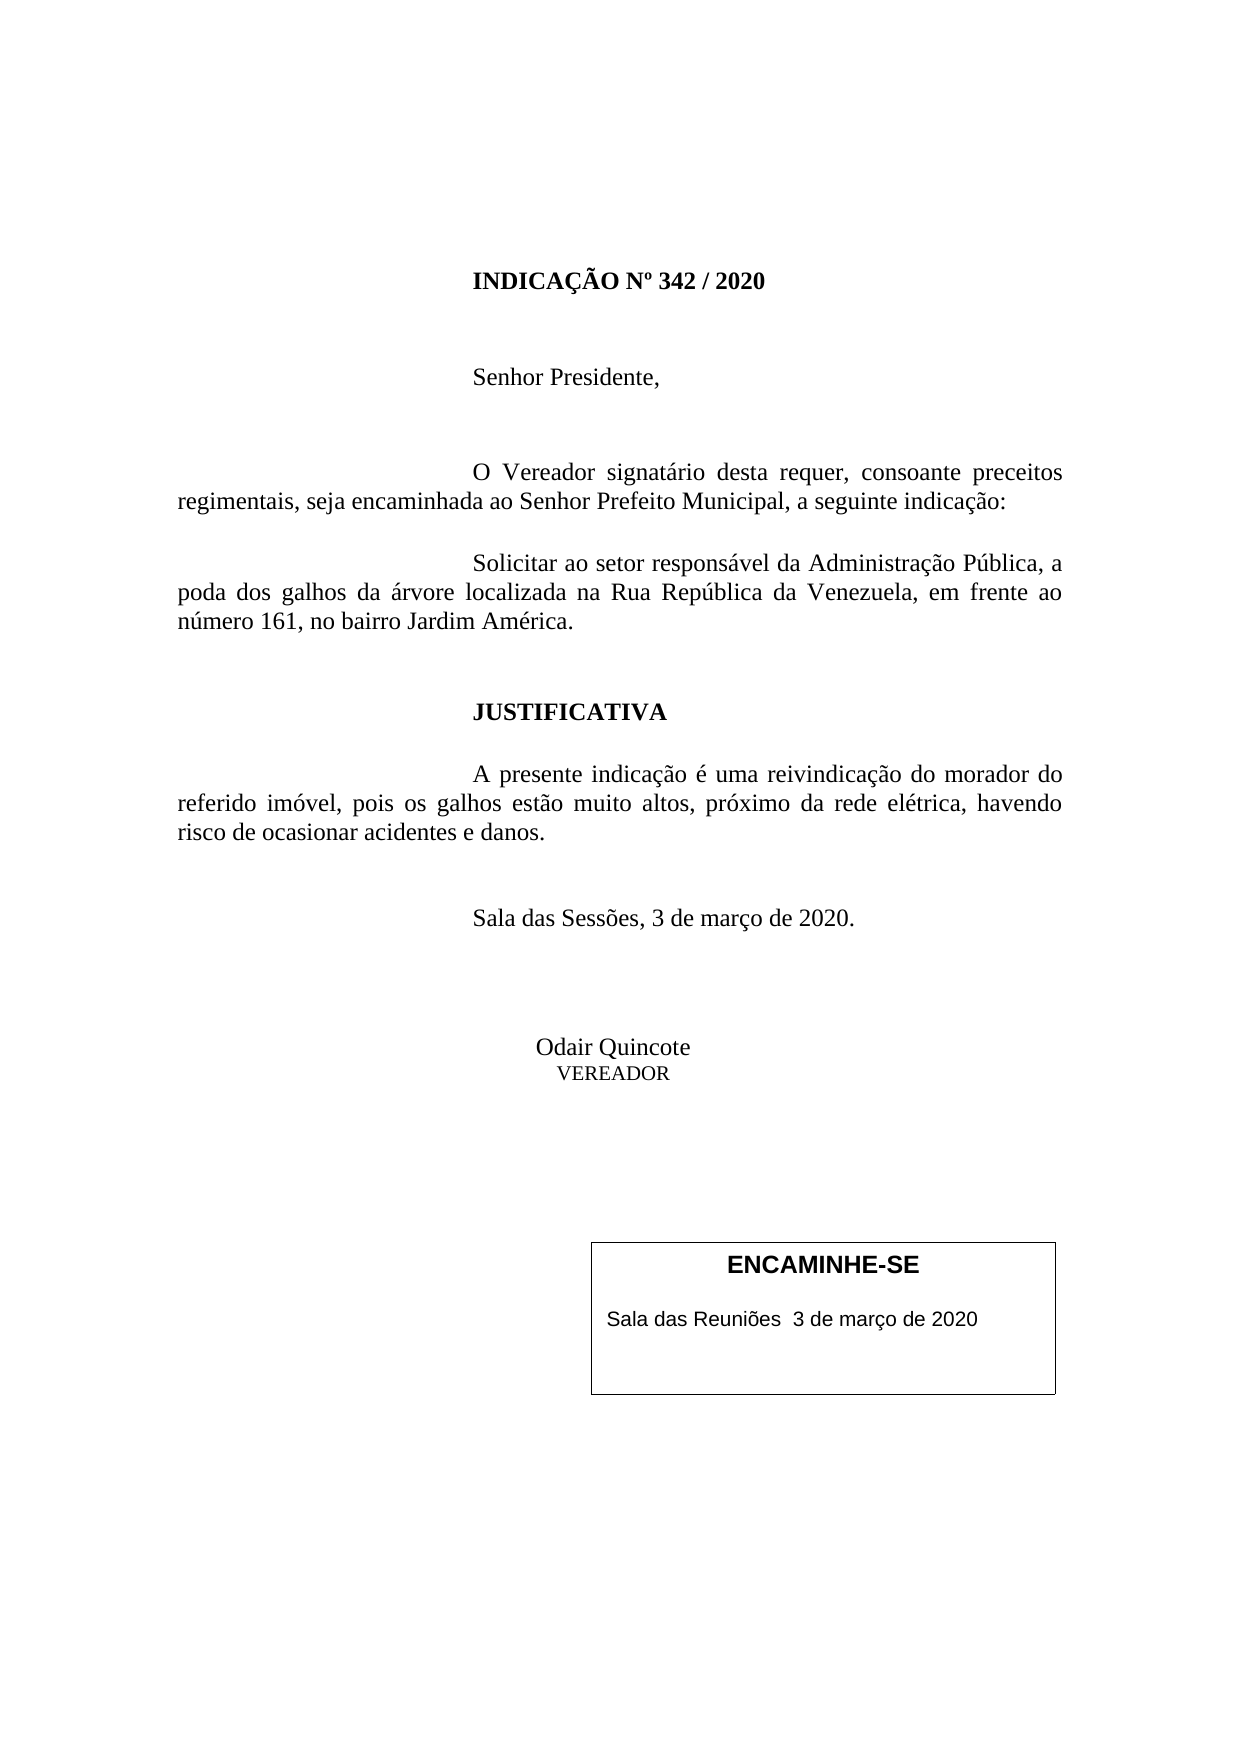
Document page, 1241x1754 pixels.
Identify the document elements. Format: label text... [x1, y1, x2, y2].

text A presente indicação é uma reivindicação do morador do referido imóvel, pois os galhos estão muito altos, próximo da rede elétrica, havendo risco de ocasionar acidentes e danos. [177, 759, 1063, 846]
text Solicitar ao setor responsável da Administração Pública, a poda dos galhos da árvore localizada na Rua República da Venezuela, em frente ao número 161, no bairro Jardim América. [177, 548, 1063, 635]
text INDICAÇÃO Nº 342 / 2020 [472, 266, 1063, 294]
table_header Odair Quincote [170, 1033, 1056, 1061]
text O Vereador signatário desta requer, consoante preceitos regimentais, seja encaminhada ao Senhor Prefeito Municipal, a seguinte indicação: [177, 457, 1063, 515]
table_cell VEREADOR [170, 1061, 1056, 1090]
text Sala das Sessões, 3 de março de 2020. [472, 903, 1063, 932]
text JUSTIFICATIVA [177, 697, 1004, 726]
text Senhor Presidente, [472, 362, 1063, 390]
